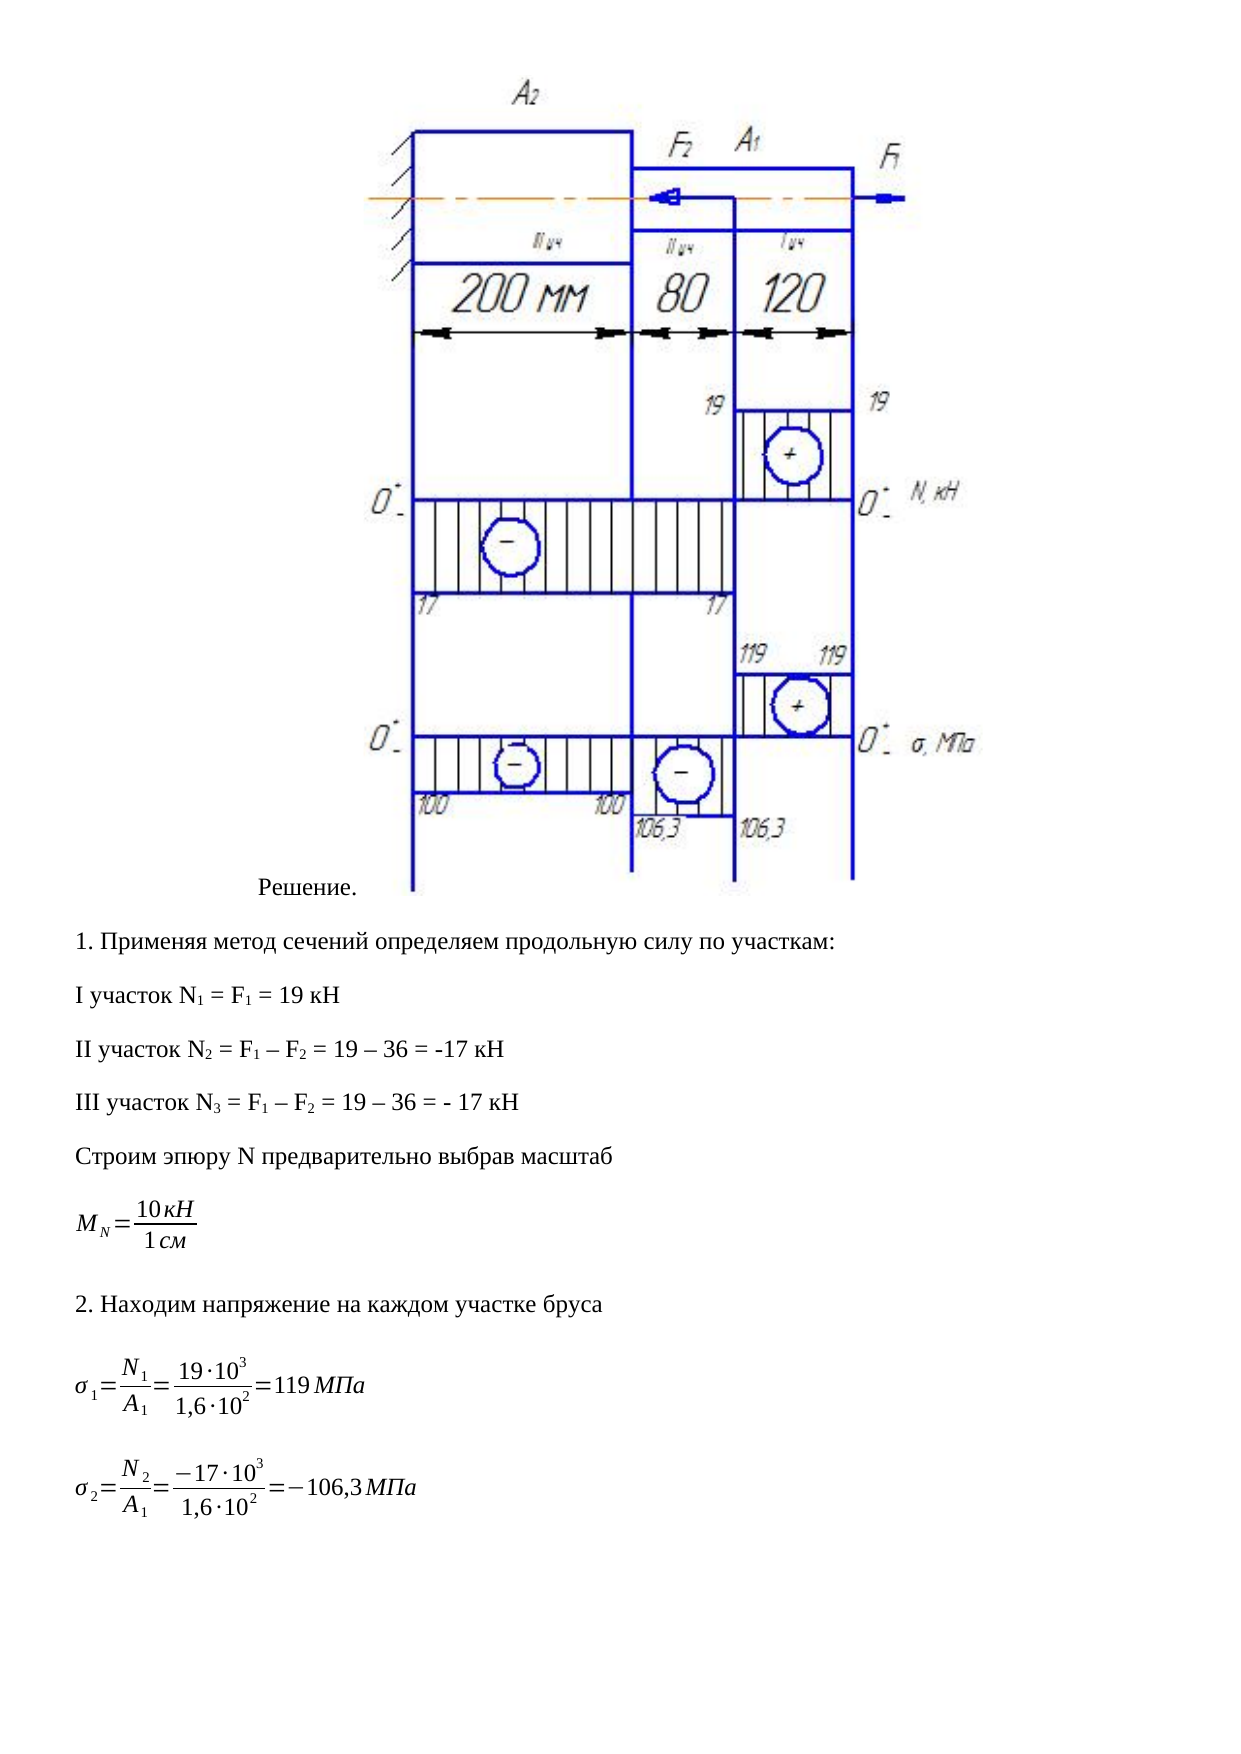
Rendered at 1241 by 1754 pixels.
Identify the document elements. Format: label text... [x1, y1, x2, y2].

text 1. Применяя метод сечений определяем продольную силу по участкам: [75, 926, 1165, 955]
text I участок N1 = F1 = 19 кН [75, 980, 1165, 1008]
text III участок N3 = F1 – F2 = 19 – 36 = - 17 кН [75, 1087, 1165, 1116]
picture [363, 75, 983, 896]
text II участок N2 = F1 – F2 = 19 – 36 = -17 кН [75, 1034, 1165, 1062]
text 2. Находим напряжение на каждом участке бруса [75, 1289, 1165, 1318]
text Строим эпюру N предварительно выбрав масштаб [75, 1141, 1165, 1170]
